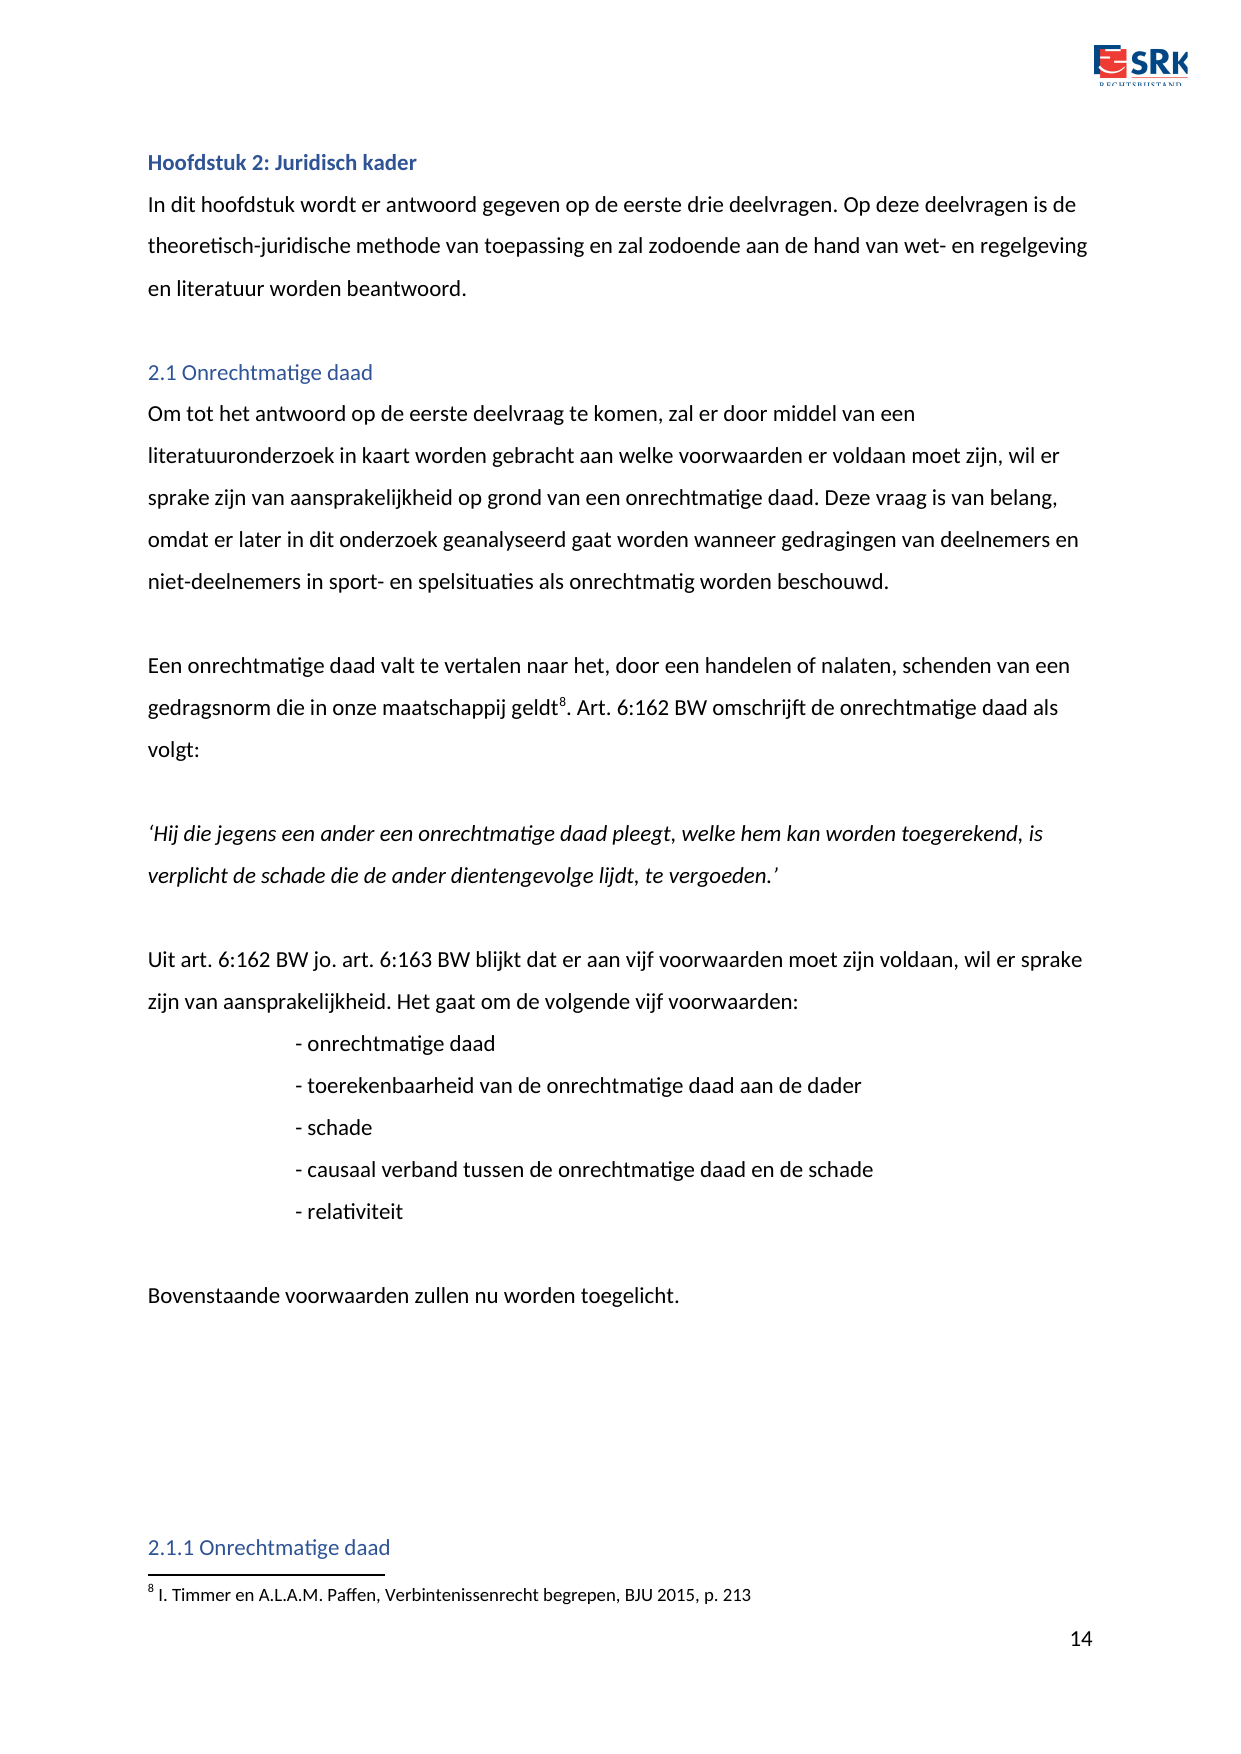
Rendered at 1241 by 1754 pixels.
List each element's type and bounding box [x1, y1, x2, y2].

picture [1094, 45, 1188, 86]
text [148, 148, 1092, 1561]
